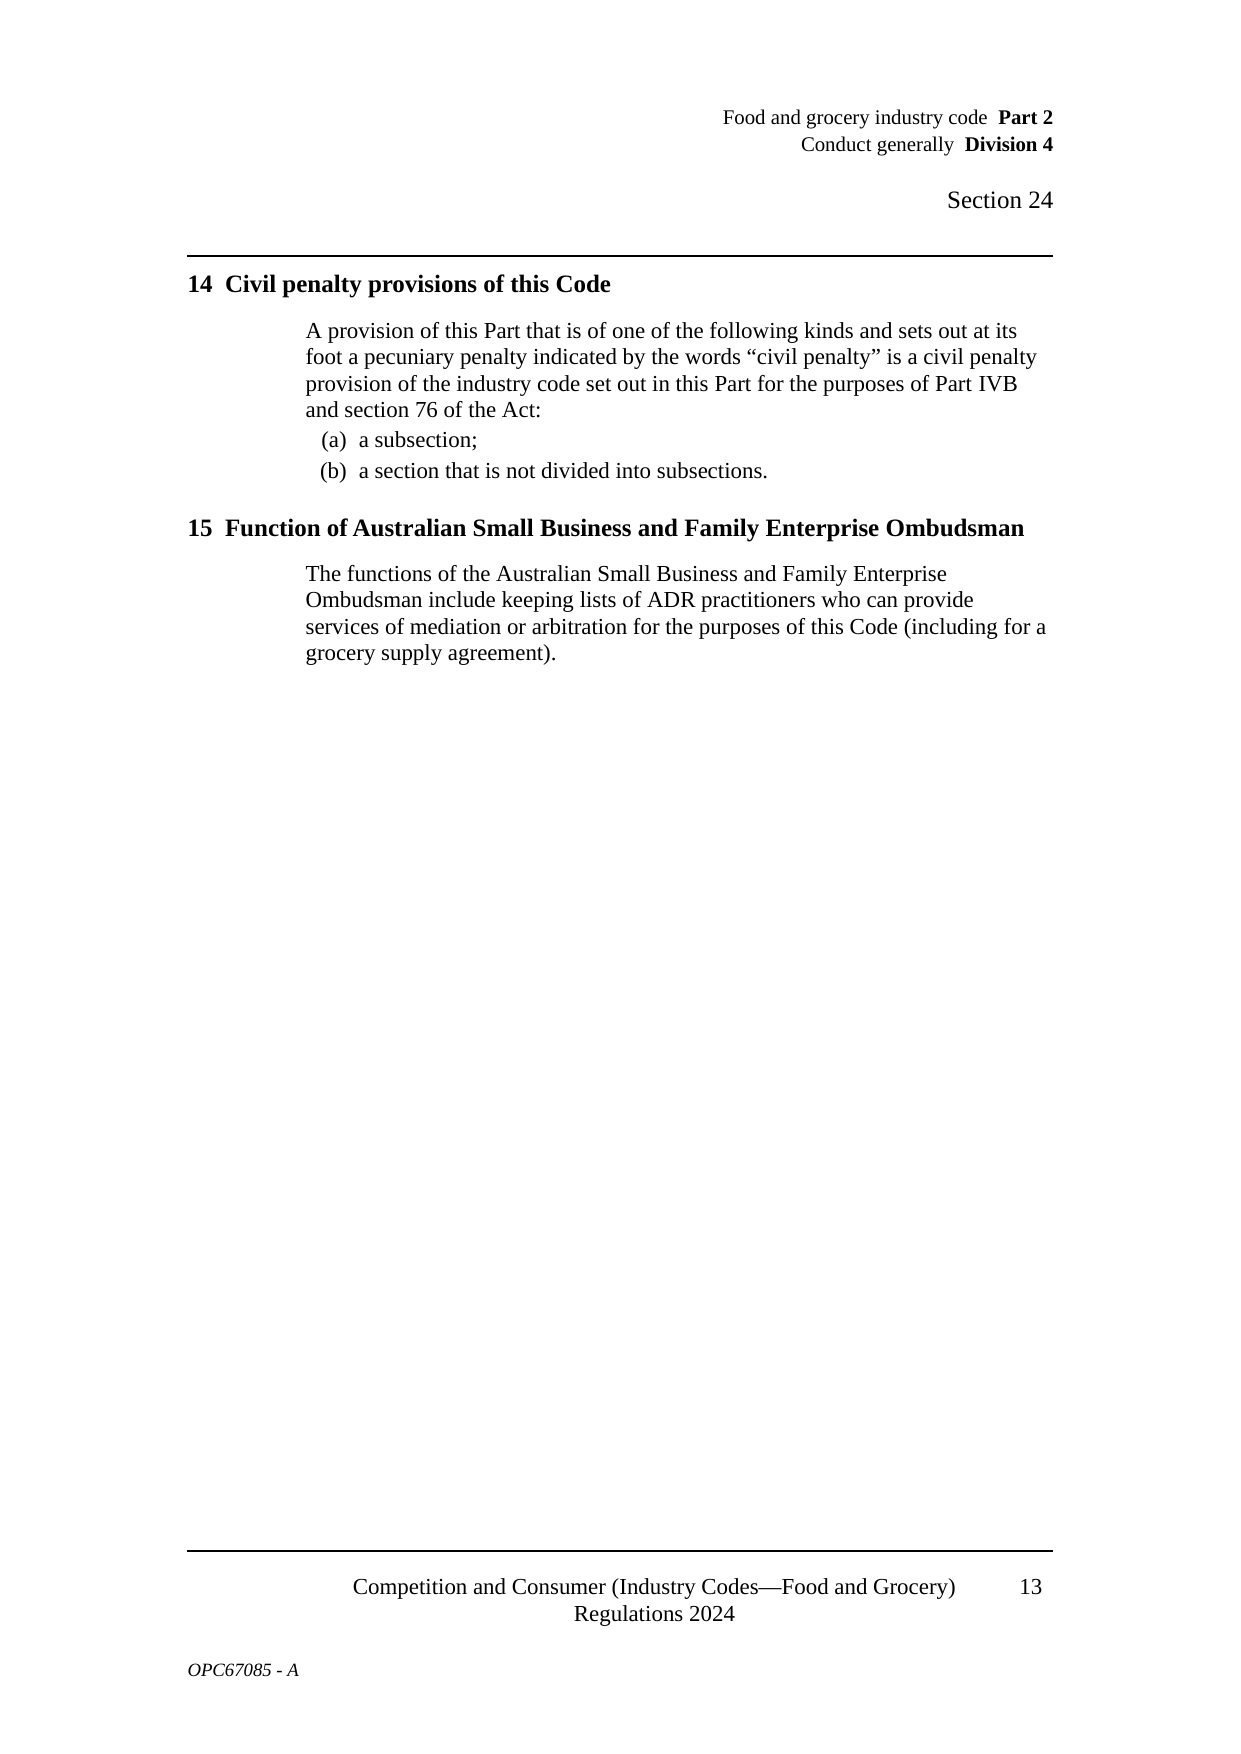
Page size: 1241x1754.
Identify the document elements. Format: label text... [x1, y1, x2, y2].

text (b) a section that is not divided into subsections. [187, 457, 1053, 483]
text The functions of the Australian Small Business and Family Enterprise Ombudsman include keeping lists of ADR practitioners who can provide services of mediation or arbitration for the purposes of this Code (including for a grocery supply agreement). [187, 560, 1053, 666]
text (a) a subsection; [187, 427, 1053, 453]
text A provision of this Part that is of one of the following kinds and sets out at its foot a pecuniary penalty indicated by the words “civil penalty” is a civil penalty provision of the industry code set out in this Part for the purposes of Part IVB and section 76 of the Act: [187, 317, 1053, 422]
text 14 Civil penalty provisions of this Code [187, 269, 1053, 298]
text 15 Function of Australian Small Business and Family Enterprise Ombudsman [187, 513, 1053, 541]
